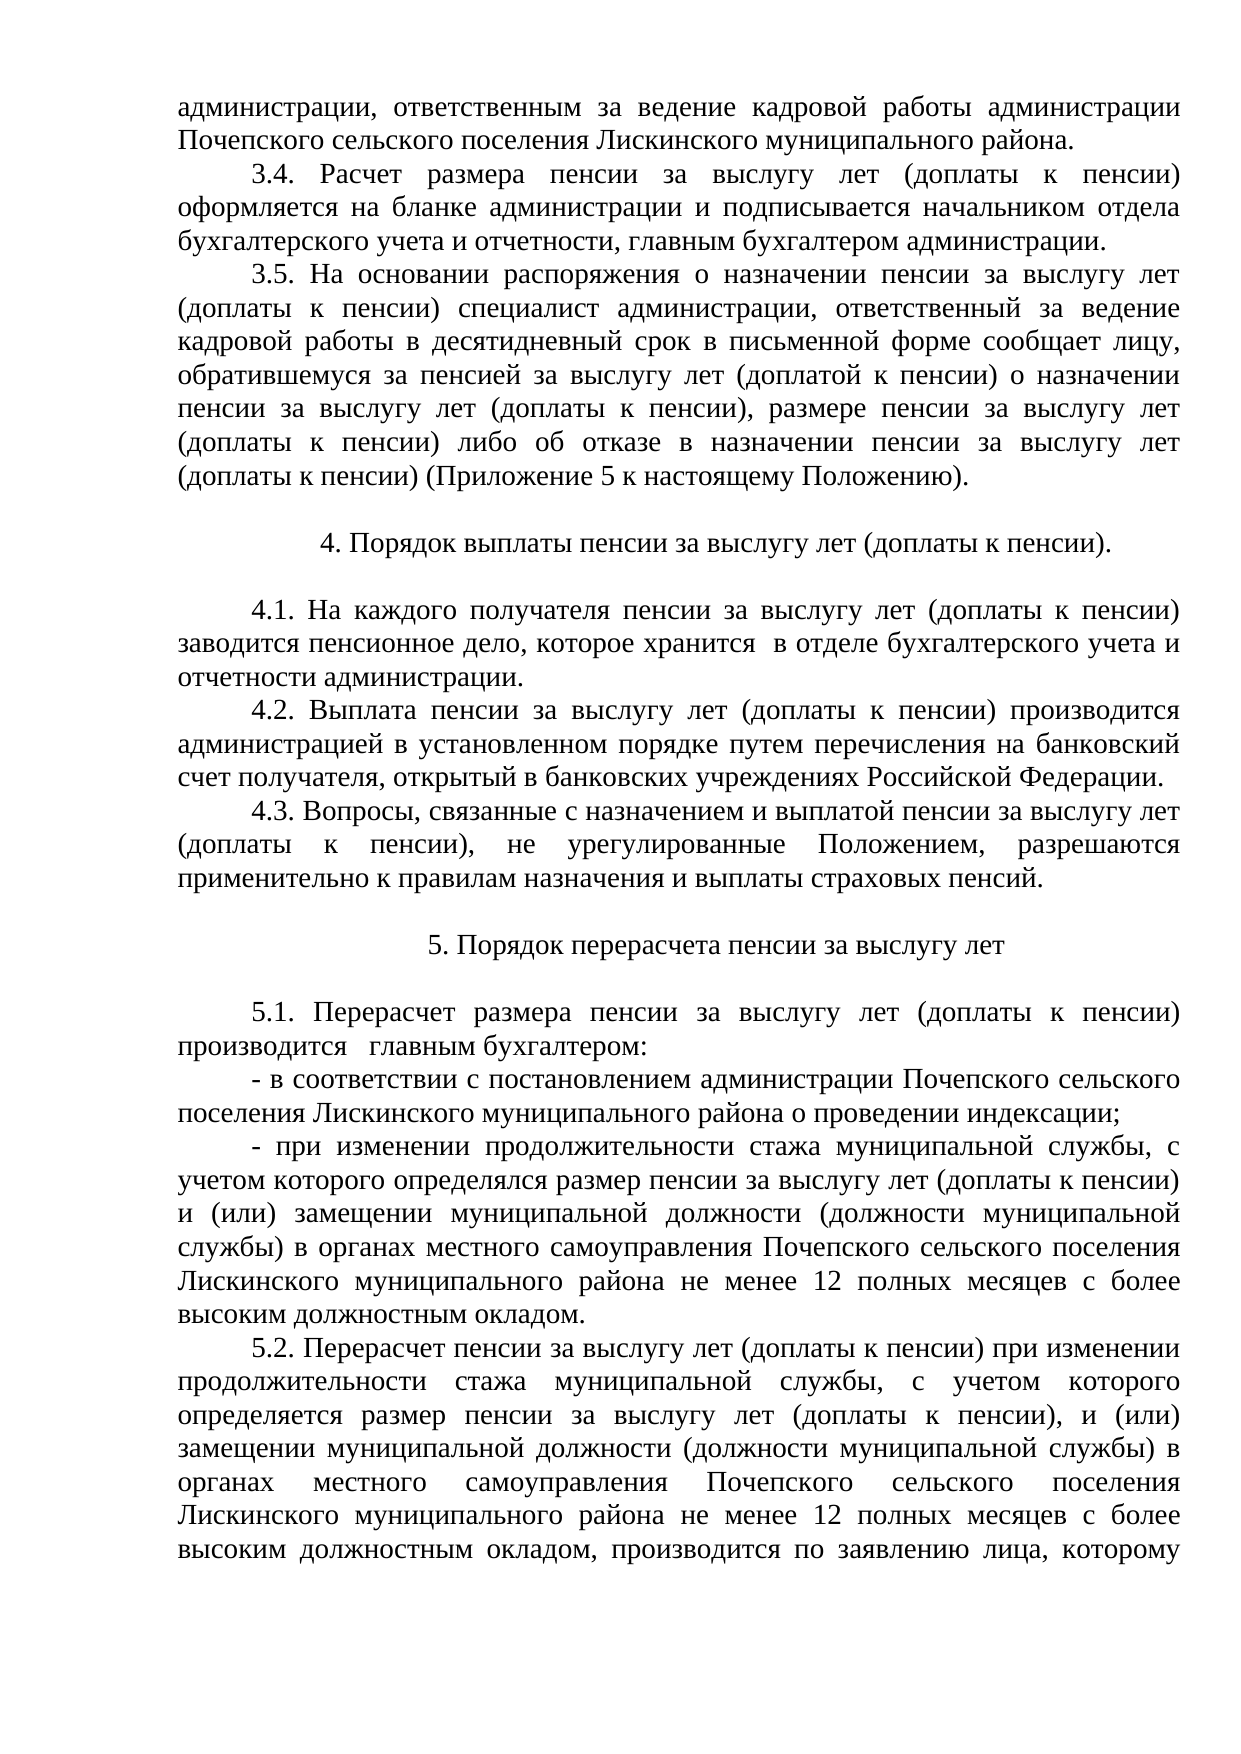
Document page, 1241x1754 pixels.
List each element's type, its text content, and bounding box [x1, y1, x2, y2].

text 4. Порядок выплаты пенсии за выслугу лет (доплаты к пенсии). [177, 525, 1181, 558]
text 4.2. Выплата пенсии за выслугу лет (доплаты к пенсии) производится администрацией в установленном порядке путем перечисления на банковский счет получателя, открытый в банковских учреждениях Российской Федерации. [177, 692, 1181, 793]
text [177, 1330, 1181, 1564]
text - при изменении продолжительности стажа муниципальной службы, с учетом которого определялся размер пенсии за выслугу лет (доплаты к пенсии) и (или) замещении муниципальной должности (должности муниципальной службы) в органах местного самоуправления Почепского сельского поселения Лискинского муниципального района не менее 12 полных месяцев с более высоким должностным окладом. [177, 1128, 1181, 1330]
text 5. Порядок перерасчета пенсии за выслугу лет [177, 927, 1181, 961]
text 4.1. На каждого получателя пенсии за выслугу лет (доплаты к пенсии) заводится пенсионное дело, которое хранится в отделе бухгалтерского учета и отчетности администрации. [177, 592, 1181, 692]
text 4.3. Вопросы, связанные с назначением и выплатой пенсии за выслугу лет (доплаты к пенсии), не урегулированные Положением, разрешаются применительно к правилам назначения и выплаты страховых пенсий. [177, 793, 1181, 894]
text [177, 89, 1181, 156]
text 3.4. Расчет размера пенсии за выслугу лет (доплаты к пенсии) оформляется на бланке администрации и подписывается начальником отдела бухгалтерского учета и отчетности, главным бухгалтером администрации. [177, 156, 1181, 256]
text 5.1. Перерасчет размера пенсии за выслугу лет (доплаты к пенсии) производится главным бухгалтером: [177, 994, 1181, 1061]
text 3.5. На основании распоряжения о назначении пенсии за выслугу лет (доплаты к пенсии) специалист администрации, ответственный за ведение кадровой работы в десятидневный срок в письменной форме сообщает лицу, обратившемуся за пенсией за выслугу лет (доплатой к пенсии) о назначении пенсии за выслугу лет (доплаты к пенсии), размере пенсии за выслугу лет (доплаты к пенсии) либо об отказе в назначении пенсии за выслугу лет (доплаты к пенсии) (Приложение 5 к настоящему Положению). [177, 256, 1181, 491]
text - в соответствии с постановлением администрации Почепского сельского поселения Лискинского муниципального района о проведении индексации; [177, 1061, 1181, 1128]
